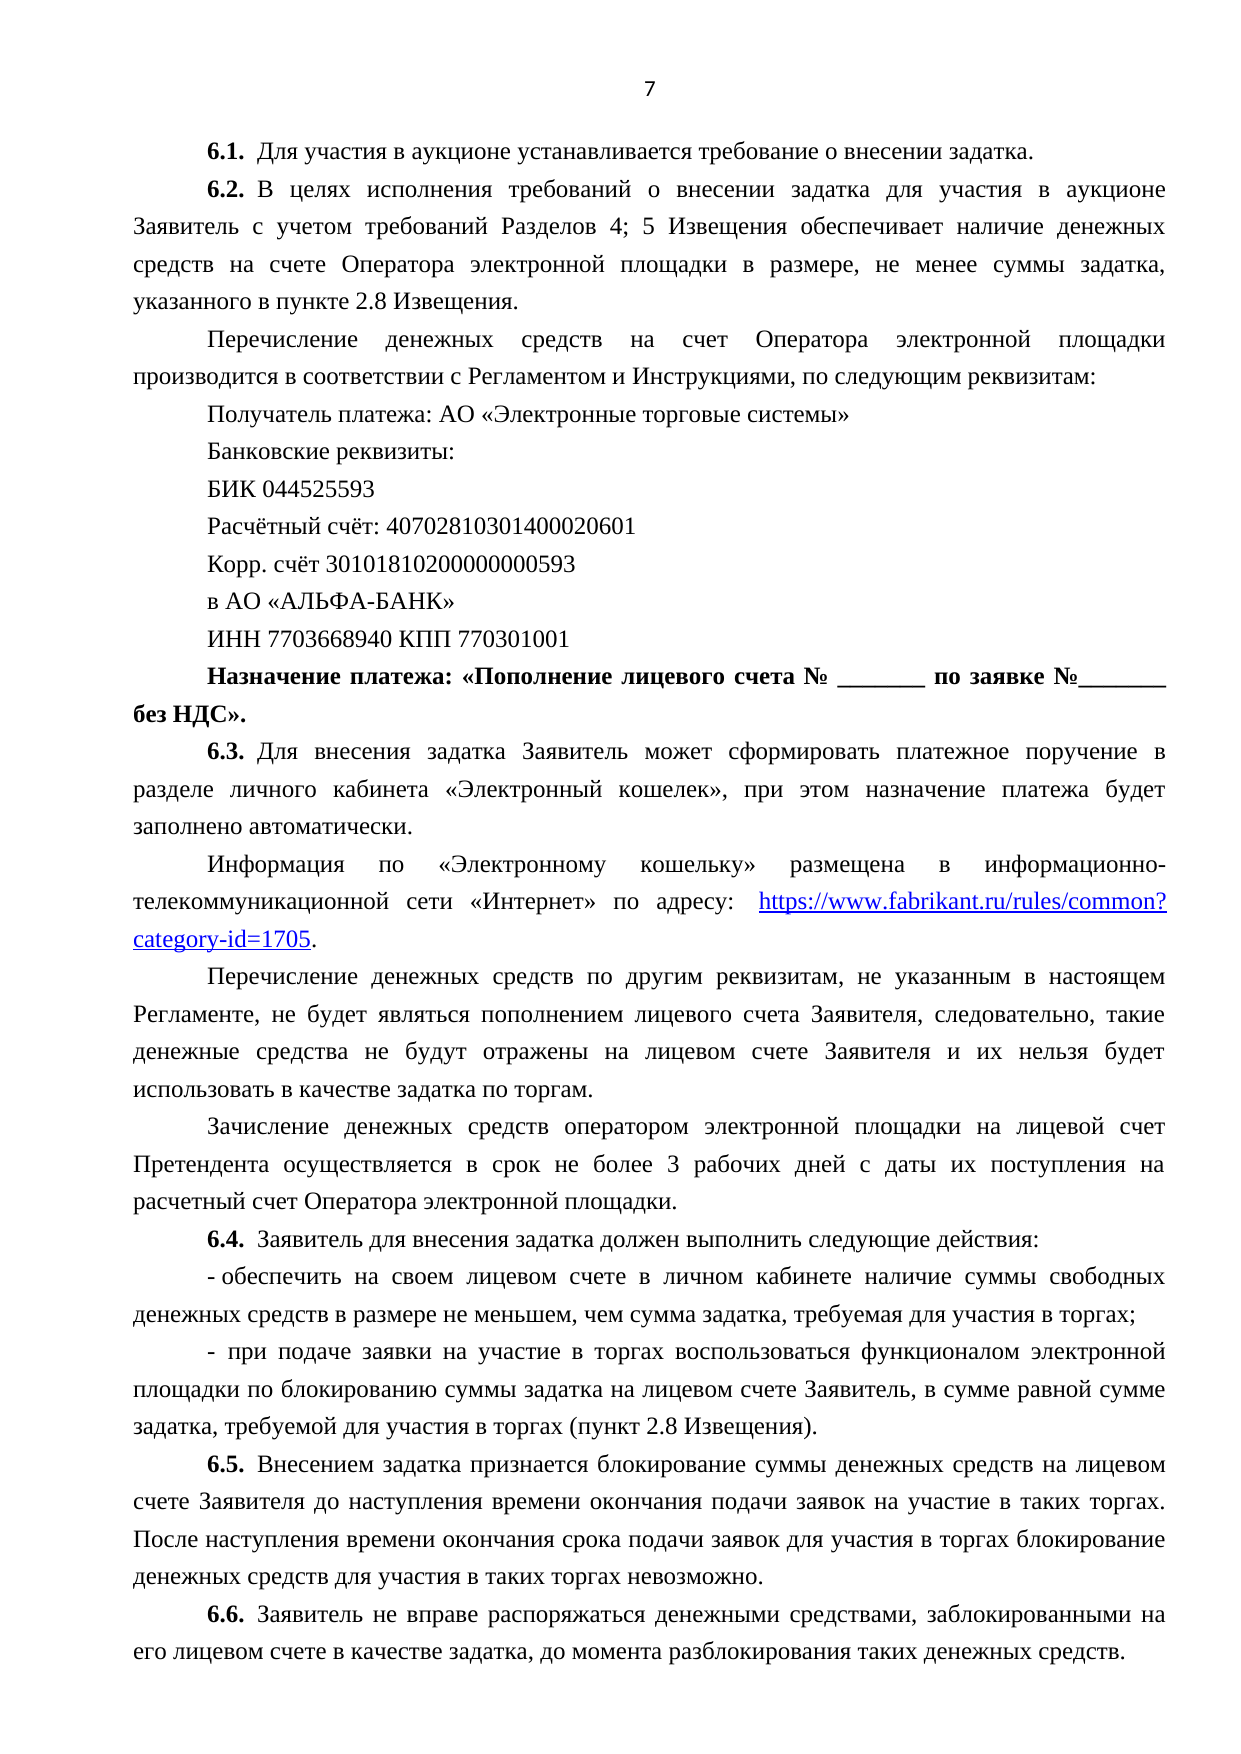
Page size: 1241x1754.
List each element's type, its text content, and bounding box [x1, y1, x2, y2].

text БИК 044525593 [133, 467, 1167, 505]
text ИНН 7703668940 КПП 770301001 [133, 617, 1167, 655]
text 6.3. Для внесения задатка Заявитель может сформировать платежное поручение в разделе личного кабинета «Электронный кошелек», при этом назначение платежа будет заполнено автоматически. [133, 730, 1167, 842]
text 6.6. Заявитель не вправе распоряжаться денежными средствами, заблокированными на его лицевом счете в качестве задатка, до момента разблокирования таких денежных средств. [133, 1592, 1167, 1667]
text Зачисление денежных средств оператором электронной площадки на лицевой счет Претендента осуществляется в срок не более 3 рабочих дней с даты их поступления на расчетный счет Оператора электронной площадки. [133, 1105, 1167, 1217]
text Перечисление денежных средств по другим реквизитам, не указанным в настоящем Регламенте, не будет являться пополнением лицевого счета Заявителя, следовательно, такие денежные средства не будут отражены на лицевом счете Заявителя и их нельзя будет использовать в качестве задатка по торгам. [133, 955, 1167, 1105]
text Банковские реквизиты: [133, 430, 1167, 467]
text Получатель платежа: АО «Электронные торговые системы» [133, 392, 1167, 430]
text 6.4. Заявитель для внесения задатка должен выполнить следующие действия: [133, 1217, 1167, 1255]
text 6.1. Для участия в аукционе устанавливается требование о внесении задатка. [133, 130, 1167, 167]
text Перечисление денежных средств на счет Оператора электронной площадки производится в соответствии с Регламентом и Инструкциями, по следующим реквизитам: [133, 317, 1167, 392]
text Назначение платежа: «Пополнение лицевого счета № _______ по заявке №_______ без НДС». [133, 655, 1167, 730]
text Информация по «Электронному кошельку» размещена в информационно-телекоммуникационной сети «Интернет» по адресу: https://www.fabrikant.ru/rules/common?category-id=1705. [133, 842, 1167, 955]
text - при подаче заявки на участие в торгах воспользоваться функционалом электронной площадки по блокированию суммы задатка на лицевом счете Заявитель, в сумме равной сумме задатка, требуемой для участия в торгах (пункт 2.8 Извещения). [133, 1330, 1167, 1442]
text - обеспечить на своем лицевом счете в личном кабинете наличие суммы свободных денежных средств в размере не меньшем, чем сумма задатка, требуемая для участия в торгах; [133, 1255, 1167, 1330]
text в АО «АЛЬФА-БАНК» [133, 580, 1167, 617]
text 6.5. Внесением задатка признается блокирование суммы денежных средств на лицевом счете Заявителя до наступления времени окончания подачи заявок на участие в таких торгах. После наступления времени окончания срока подачи заявок для участия в торгах блокирование денежных средств для участия в таких торгах невозможно. [133, 1442, 1167, 1592]
text 6.2. В целях исполнения требований о внесении задатка для участия в аукционе Заявитель с учетом требований Разделов 4; 5 Извещения обеспечивает наличие денежных средств на счете Оператора электронной площадки в размере, не менее суммы задатка, указанного в пункте 2.8 Извещения. [133, 167, 1167, 317]
text Расчётный счёт: 40702810301400020601 [133, 505, 1167, 542]
text Корр. счёт 30101810200000000593 [133, 542, 1167, 580]
